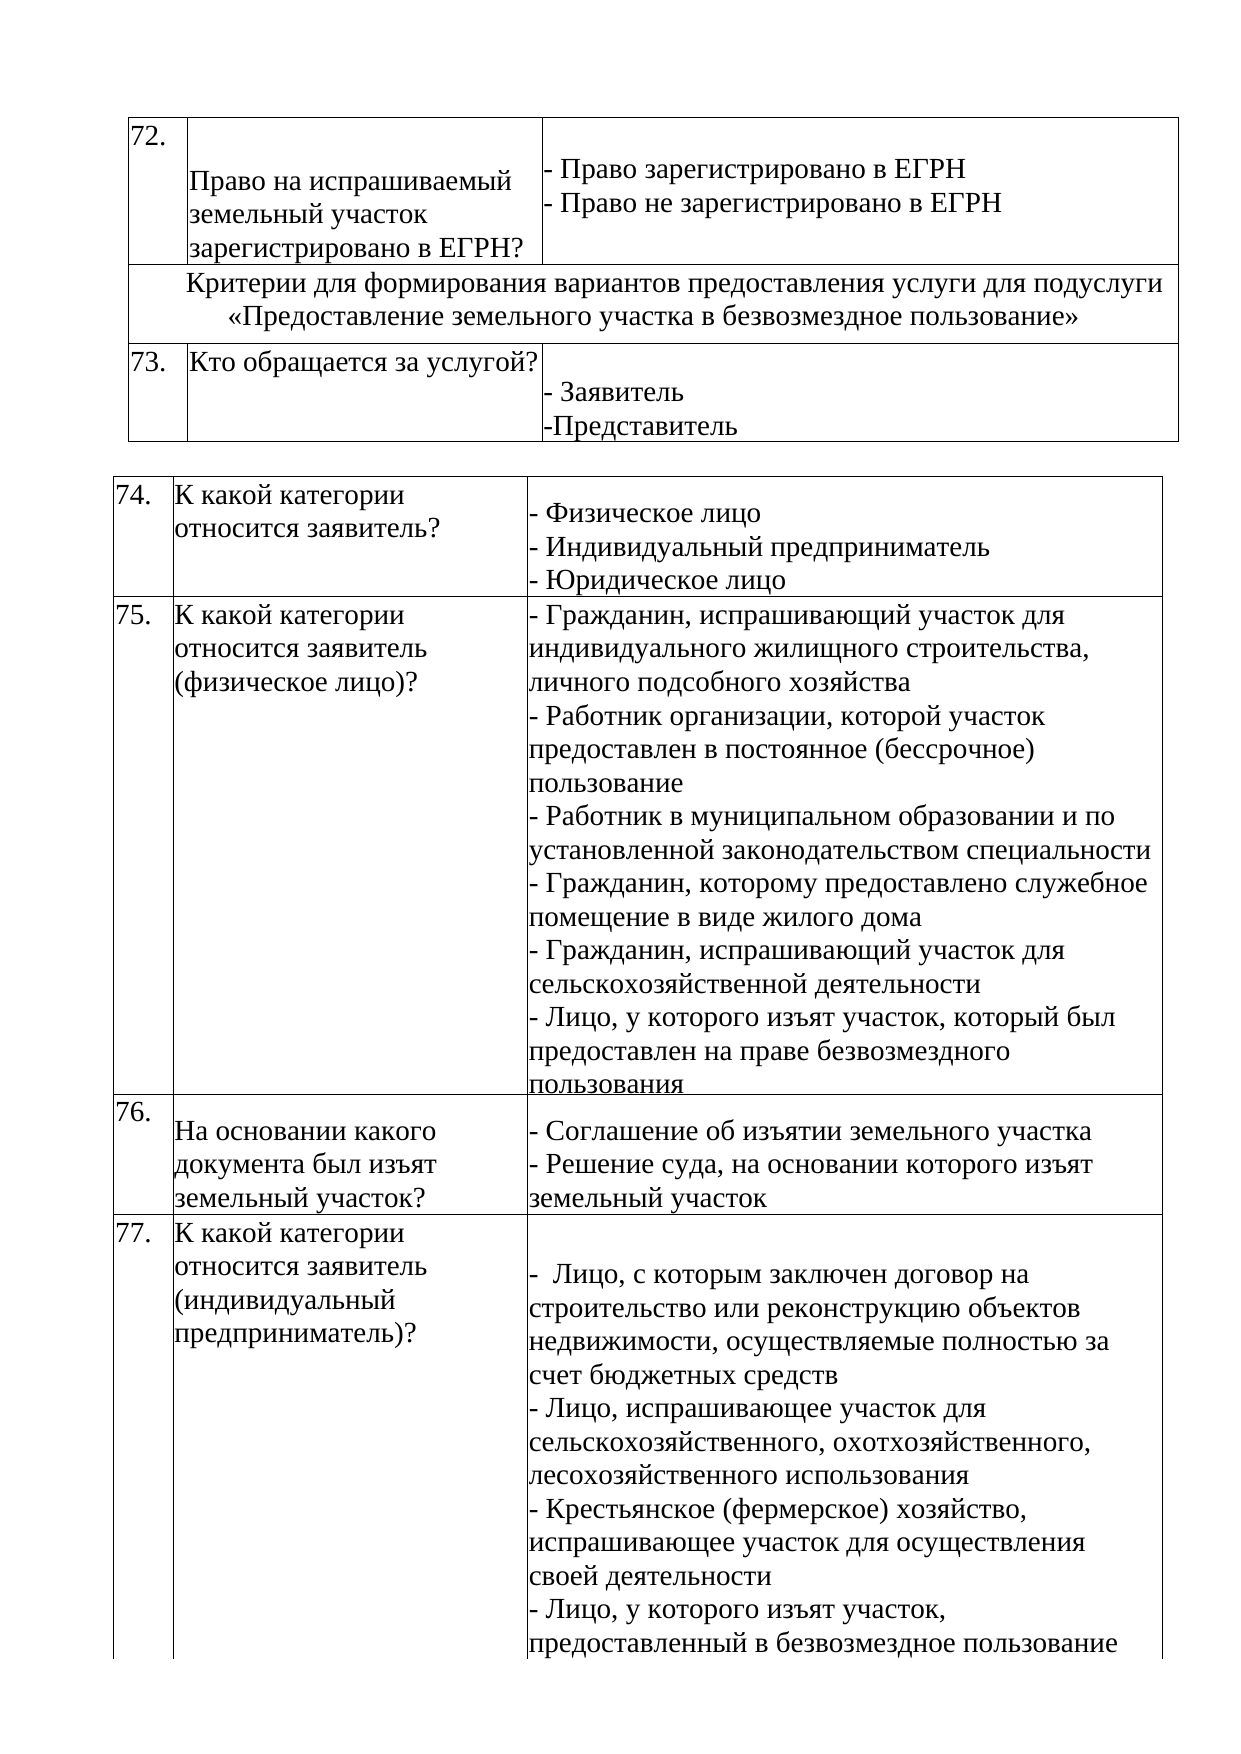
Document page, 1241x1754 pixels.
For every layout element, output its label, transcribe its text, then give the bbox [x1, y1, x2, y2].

table_header К какой категории относится заявитель? [174, 477, 527, 596]
table_cell - Гражданин, испрашивающий участок для индивидуального жилищного строительства, личного подсобного хозяйства - Работник организации, которой участок предоставлен в постоянное (бессрочное) пользование - Работник в муниципальном образовании и по установленной законодательством специальности - Гражданин, которому предоставлено служебное помещение в виде жилого дома - Гражданин, испрашивающий участок для сельскохозяйственной деятельности - Лицо, у которого изъят участок, который был предоставлен на праве безвозмездного пользования Лицо, относящееся к коренным малочисленным народам Севера, Сибири и Дальнего Востока Российской Федерации [528, 597, 1162, 1093]
table_cell Критерии для формирования вариантов предоставления услуги для подуслуги «Предоставление земельного участка в безвозмездное пользование» [129, 265, 1178, 343]
table_header - Физическое лицо - Индивидуальный предприниматель - Юридическое лицо [528, 477, 1162, 596]
table_cell - Соглашение об изъятии земельного участка - Решение суда, на основании которого изъят земельный участок [528, 1095, 1162, 1214]
table_cell К какой категории относится заявитель (индивидуальный предприниматель)? [174, 1215, 527, 1659]
table_cell Право на испрашиваемый земельный участок зарегистрировано в ЕГРН? [188, 118, 542, 264]
table_cell 72. [129, 118, 187, 264]
table_header 74. [114, 477, 173, 596]
table_cell - Заявитель -Представитель [543, 344, 1178, 441]
table_cell На основании какого документа был изъят земельный участок? [174, 1095, 527, 1214]
table_cell 73. [129, 344, 187, 441]
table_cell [543, 118, 1178, 264]
table_cell Кто обращается за услугой? [188, 344, 542, 441]
table_cell К какой категории относится заявитель (физическое лицо)? [174, 597, 527, 1093]
table_cell 76. [114, 1095, 173, 1214]
table_cell 75. [114, 597, 173, 1093]
table_cell 77. [114, 1215, 173, 1659]
table_cell - Лицо, с которым заключен договор на строительство или реконструкцию объектов недвижимости, осуществляемые полностью за счет бюджетных средств - Лицо, испрашивающее участок для сельскохозяйственного, охотхозяйственного, лесохозяйственного использования - Крестьянское (фермерское) хозяйство, испрашивающее участок для осуществления своей деятельности - Лицо, у которого изъят участок, предоставленный в безвозмездное пользование [528, 1215, 1162, 1659]
